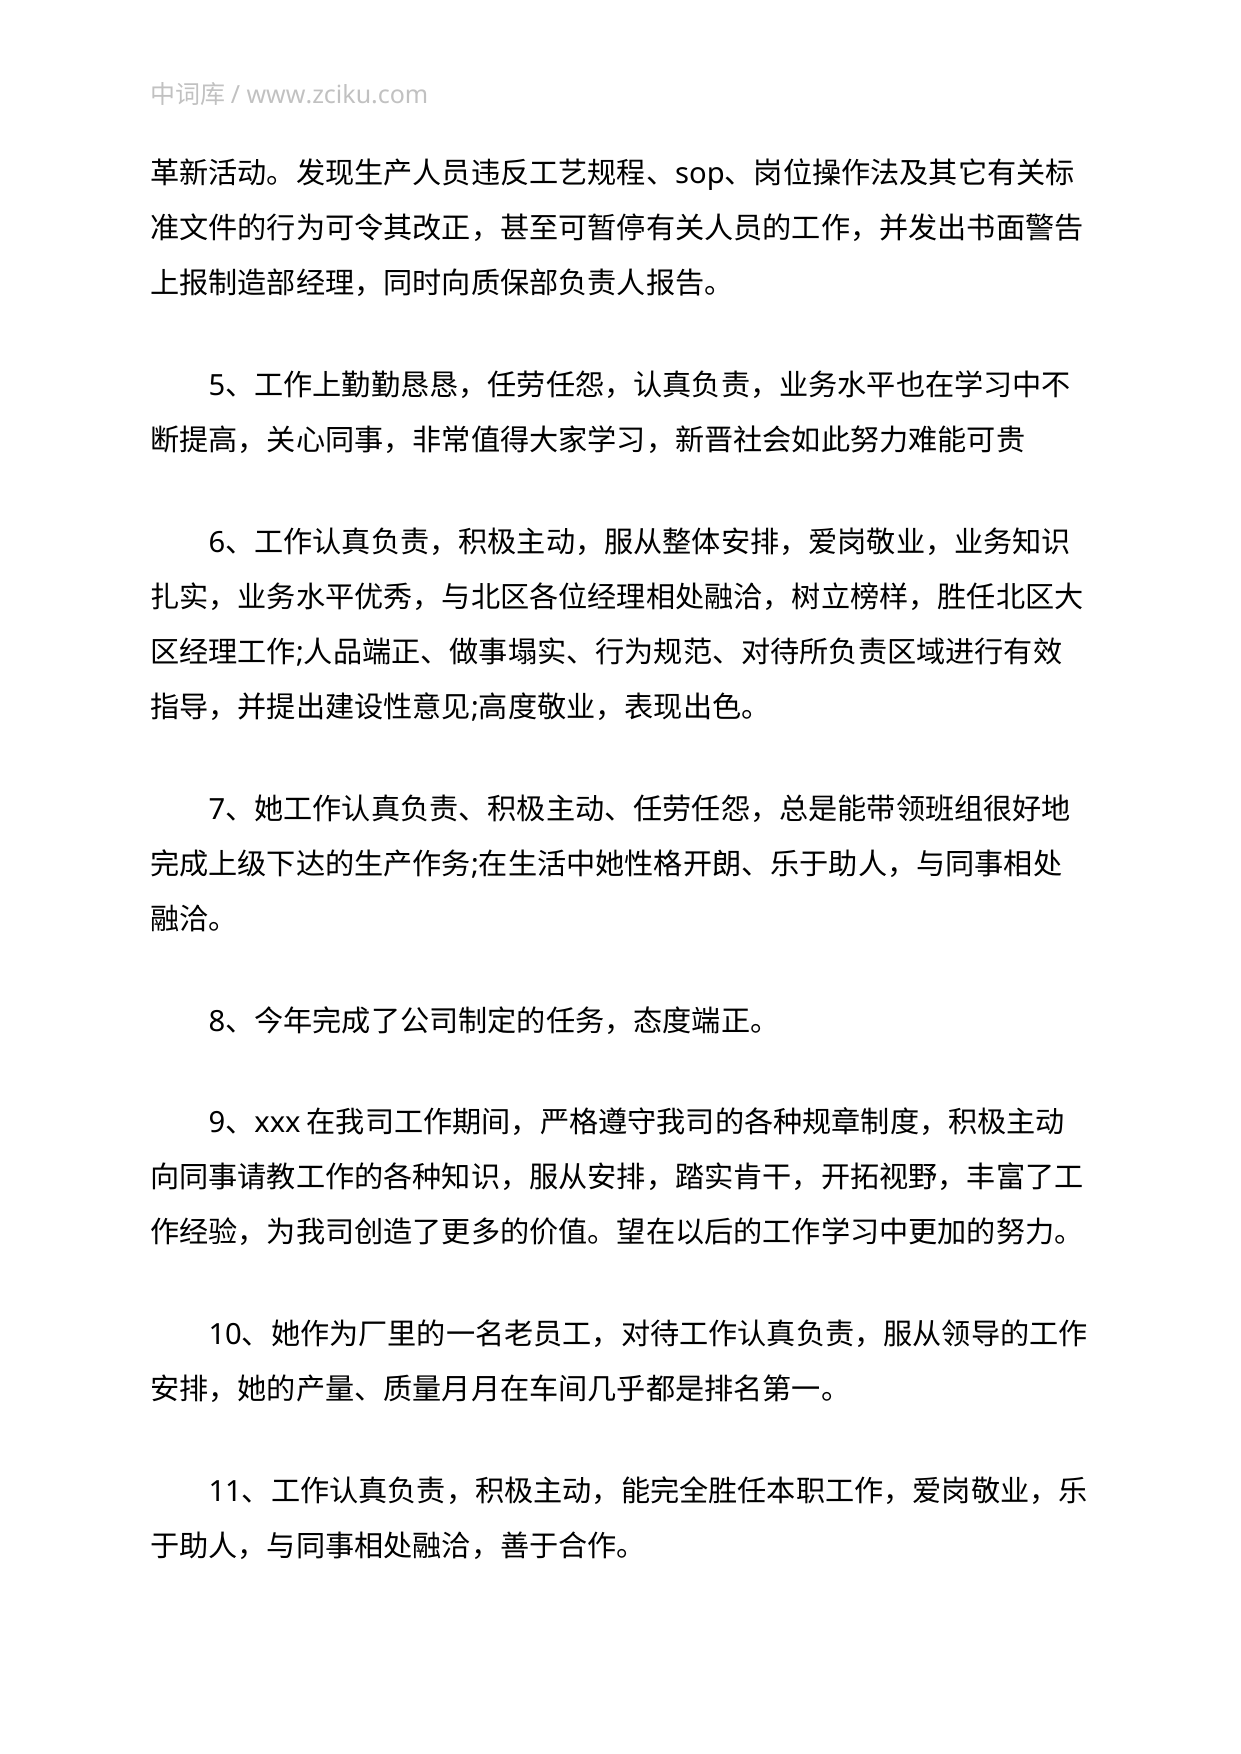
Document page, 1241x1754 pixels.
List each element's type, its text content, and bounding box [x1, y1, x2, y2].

text 8、今年完成了公司制定的任务，态度端正。 [150, 997, 1090, 1039]
text 9、xxx在我司工作期间，严格遵守我司的各种规章制度，积极主动向同事请教工作的各种知识，服从安排，踏实肯干，开拓视野，丰富了工作经验，为我司创造了更多的价值。望在以后的工作学习中更加的努力。 [150, 1099, 1090, 1251]
text 7、她工作认真负责、积极主动、任劳任怨，总是能带领班组很好地完成上级下达的生产作务;在生活中她性格开朗、乐于助人，与同事相处融洽。 [150, 785, 1090, 938]
text 11、工作认真负责，积极主动，能完全胜任本职工作，爱岗敬业，乐于助人，与同事相处融洽，善于合作。 [150, 1467, 1090, 1565]
text 10、她作为厂里的一名老员工，对待工作认真负责，服从领导的工作安排，她的产量、质量月月在车间几乎都是排名第一。 [150, 1311, 1090, 1408]
text 5、工作上勤勤恳恳，任劳任怨，认真负责，业务水平也在学习中不断提高，关心同事，非常值得大家学习，新晋社会如此努力难能可贵 [150, 362, 1090, 459]
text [150, 150, 1090, 302]
text 6、工作认真负责，积极主动，服从整体安排，爱岗敬业，业务知识扎实，业务水平优秀，与北区各位经理相处融洽，树立榜样，胜任北区大区经理工作;人品端正、做事塌实、行为规范、对待所负责区域进行有效指导，并提出建设性意见;高度敬业，表现出色。 [150, 518, 1090, 726]
